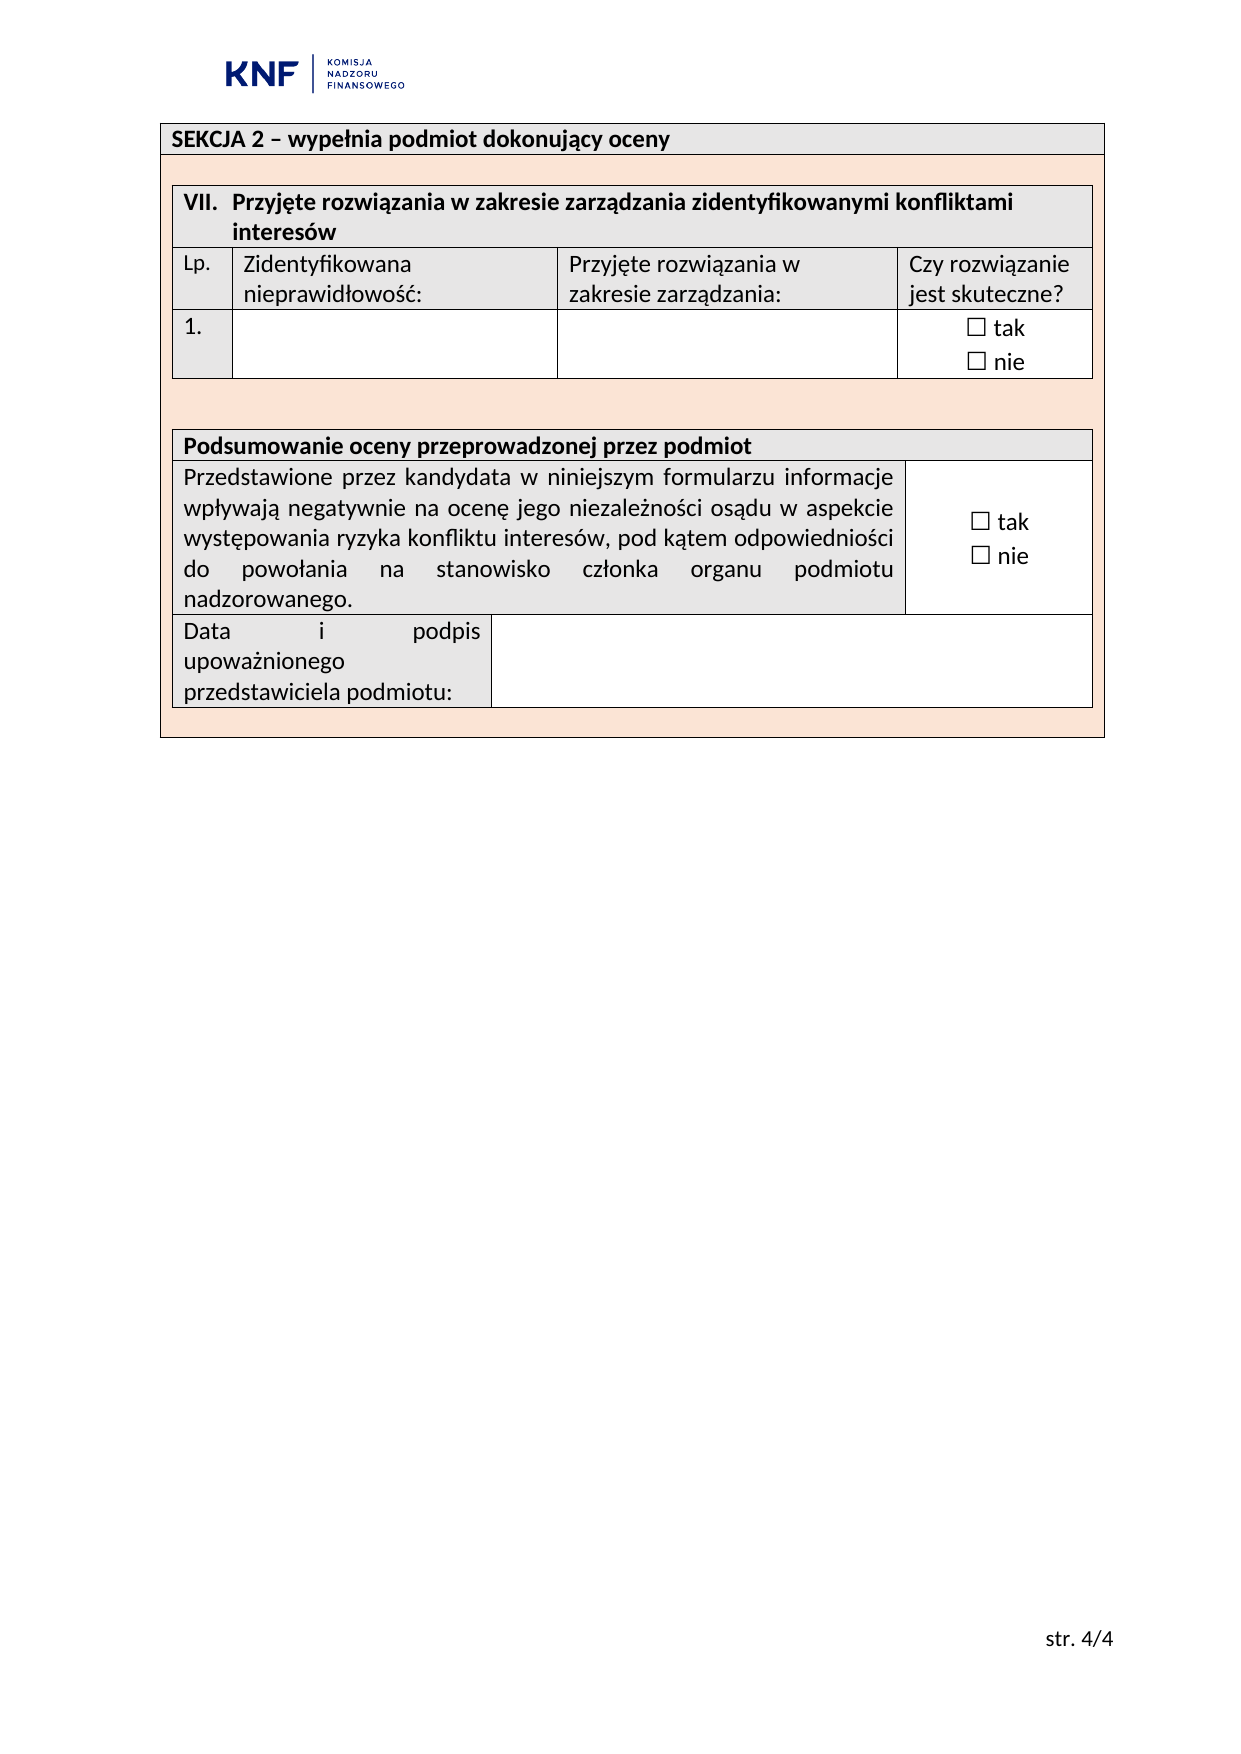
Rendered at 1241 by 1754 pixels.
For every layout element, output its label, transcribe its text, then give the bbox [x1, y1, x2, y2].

table_header SEKCJA 2 – wypełnia podmiot dokonujący oceny [161, 124, 1104, 154]
table_cell [161, 155, 1104, 737]
picture [212, 41, 418, 107]
